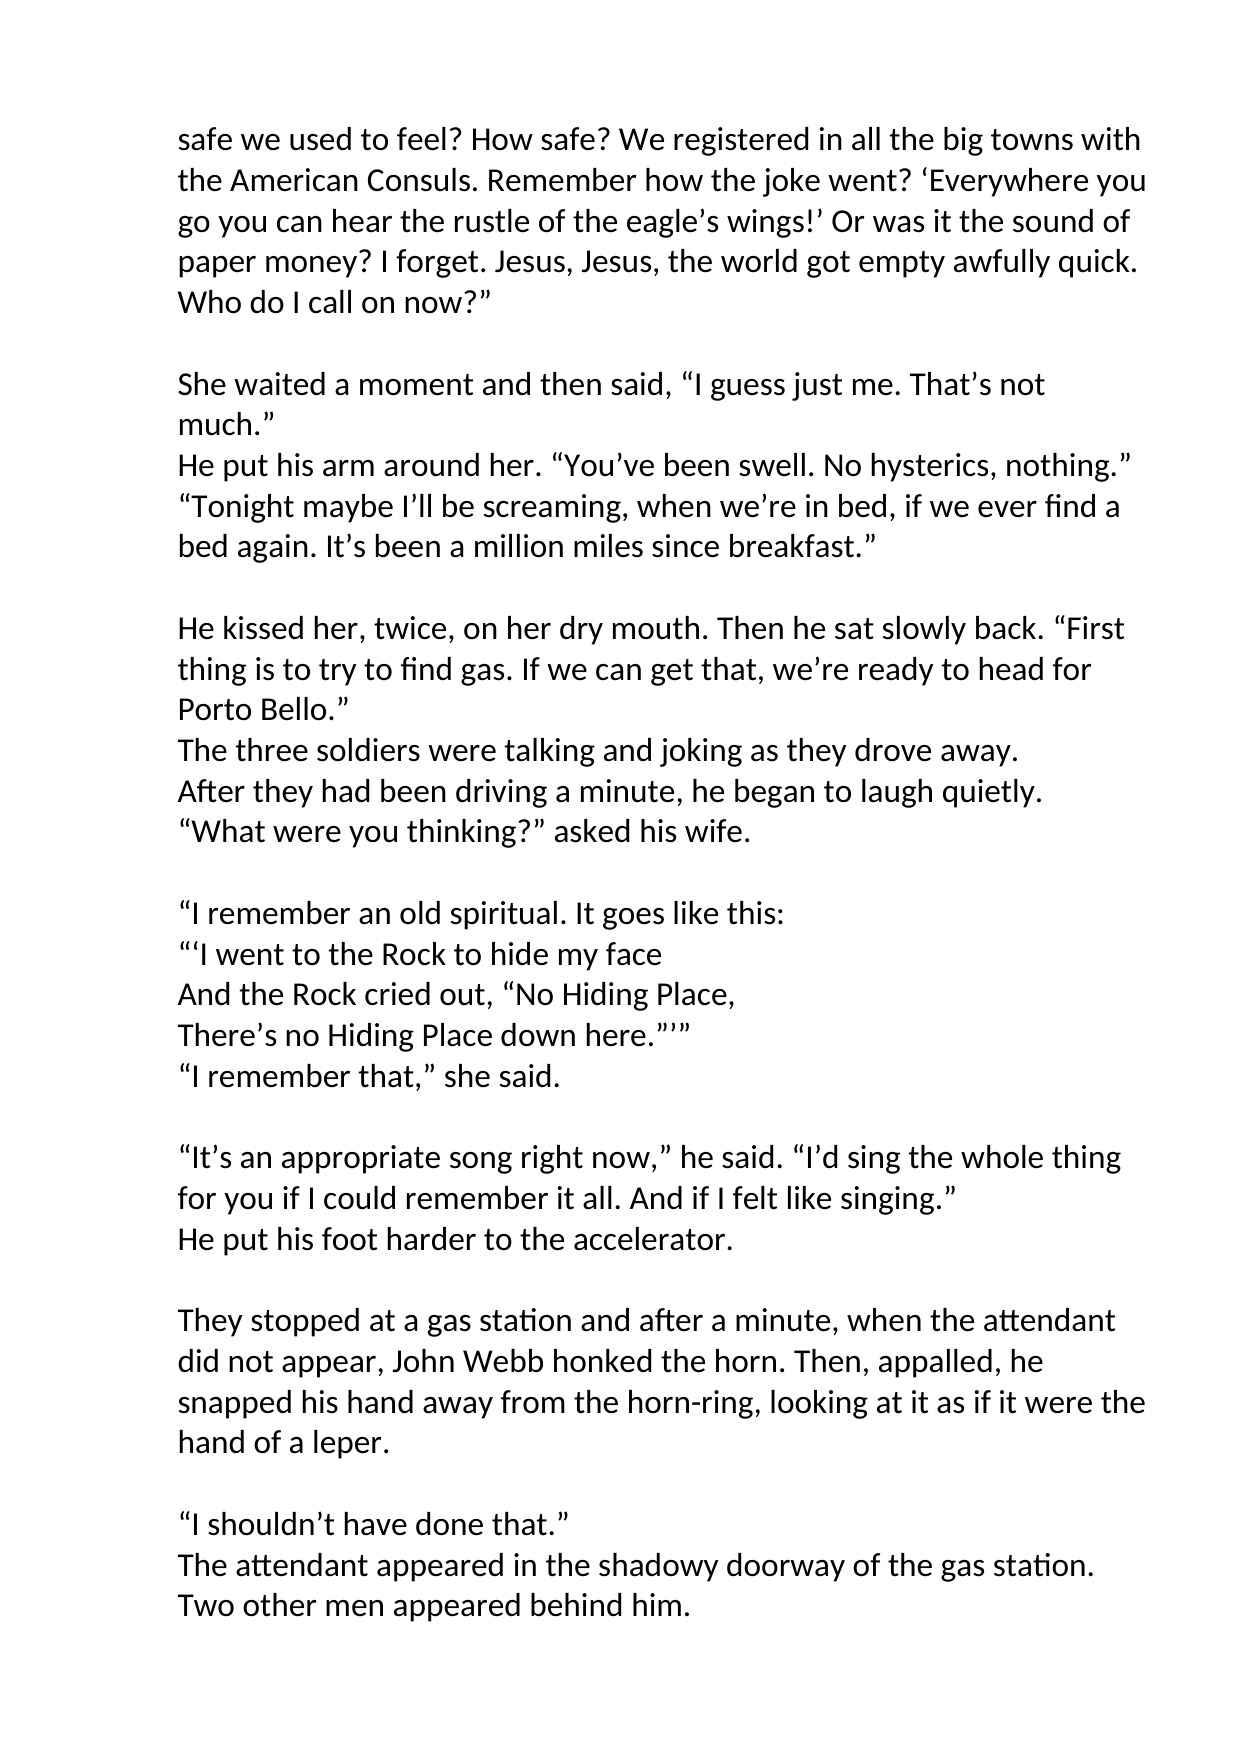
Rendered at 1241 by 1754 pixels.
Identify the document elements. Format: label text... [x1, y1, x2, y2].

text The attendant appeared in the shadowy doorway of the gas station. Two other men appeared behind him. [177, 1544, 1152, 1625]
text “Tonight maybe I’ll be screaming, when we’re in bed, if we ever find a bed again. It’s been a million miles since breakfast.” [177, 485, 1152, 566]
text He kissed her, twice, on her dry mouth. Then he sat slowly back. “First thing is to try to find gas. If we can get that, we’re ready to head for Porto Bello.” [177, 607, 1152, 729]
text There’s no Hiding Place down here.”’” [177, 1014, 1152, 1055]
text They stopped at a gas station and after a minute, when the attendant did not appear, John Webb honked the horn. Then, appalled, he snapped his hand away from the horn-ring, looking at it as if it were the hand of a leper. [177, 1299, 1152, 1462]
text The three soldiers were talking and joking as they drove away. [177, 729, 1152, 770]
text “I shouldn’t have done that.” [177, 1503, 1152, 1544]
text She waited a moment and then said, “I guess just me. That’s not much.” [177, 362, 1152, 444]
text “It’s an appropriate song right now,” he said. “I’d sing the whole thing for you if I could remember it all. And if I felt like singing.” [177, 1136, 1152, 1218]
text “‘I went to the Rock to hide my face [177, 933, 1152, 973]
text He put his foot harder to the accelerator. [177, 1218, 1152, 1258]
text “I remember an old spiritual. It goes like this: [177, 892, 1152, 933]
text “What were you thinking?” asked his wife. [177, 811, 1152, 851]
text “I remember that,” she said. [177, 1055, 1152, 1096]
text After they had been driving a minute, he began to laugh quietly. [177, 770, 1152, 811]
text He put his arm around her. “You’ve been swell. No hysterics, nothing.” [177, 444, 1152, 485]
text And the Rock cried out, “No Hiding Place, [177, 973, 1152, 1014]
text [177, 118, 1152, 322]
